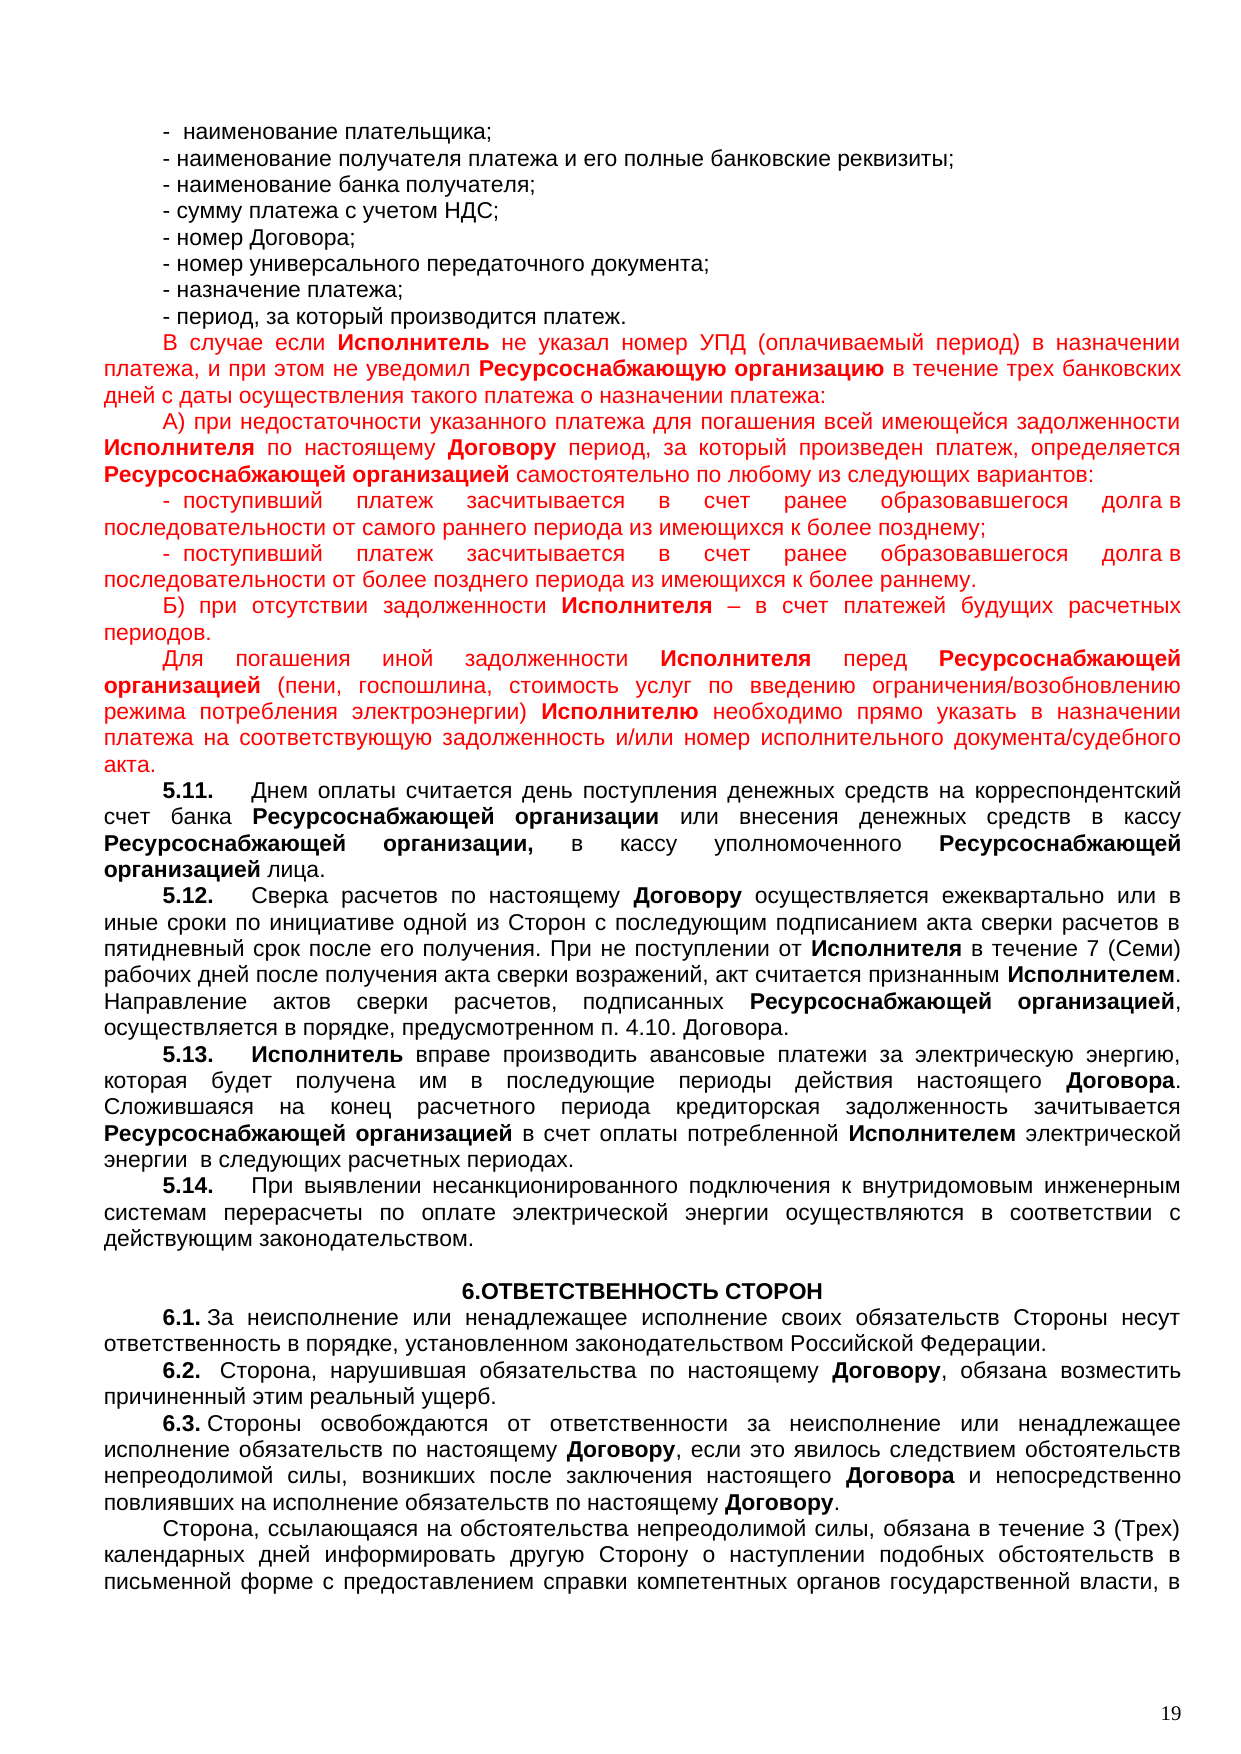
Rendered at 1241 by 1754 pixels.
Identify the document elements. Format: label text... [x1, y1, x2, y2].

text В случае если Исполнитель не указал номер УПД (оплачиваемый период) в назначении платежа, и при этом не уведомил Ресурсоснабжающую организацию в течение трех банковских дней с даты осуществления такого платежа о назначении платежа: [103, 329, 1181, 408]
text - наименование плательщика; [103, 118, 1181, 144]
list При выявлении несанкционированного подключения к внутридомовым инженерным системам перерасчеты по оплате электрической энергии осуществляются в соответствии с действующим законодательством. [103, 1172, 1181, 1251]
text - номер универсального передаточного документа; [103, 250, 1181, 276]
list Стороны освобождаются от ответственности за неисполнение или ненадлежащее исполнение обязательств по настоящему Договору, если это явилось следствием обстоятельств непреодолимой силы, возникших после заключения настоящего Договора и непосредственно повлиявших на исполнение обязательств по настоящему Договору. [103, 1409, 1181, 1515]
text - назначение платежа; [103, 276, 1181, 303]
list За неисполнение или ненадлежащее исполнение своих обязательств Стороны несут ответственность в порядке, установленном законодательством Российской Федерации. [103, 1304, 1181, 1357]
list Сторона, нарушившая обязательства по настоящему Договору, обязана возместить причиненный этим реальный ущерб. [103, 1357, 1181, 1409]
text - поступивший платеж засчитывается в счет ранее образовавшегося долга в последовательности от самого раннего периода из имеющихся к более позднему; [103, 487, 1181, 540]
text - сумму платежа с учетом НДС; [103, 197, 1181, 223]
text - наименование получателя платежа и его полные банковские реквизиты; [103, 144, 1181, 171]
text Для погашения иной задолженности Исполнителя перед Ресурсоснабжающей организацией (пени, госпошлина, стоимость услуг по введению ограничения/возобновлению режима потребления электроэнергии) Исполнителю необходимо прямо указать в назначении платежа на соответствующую задолженность и/или номер исполнительного документа/судебного акта. [103, 645, 1181, 777]
text Б) при отсутствии задолженности Исполнителя – в счет платежей будущих расчетных периодов. [103, 592, 1181, 645]
text А) при недостаточности указанного платежа для погашения всей имеющейся задолженности Исполнителя по настоящему Договору период, за который произведен платеж, определяется Ресурсоснабжающей организацией самостоятельно по любому из следующих вариантов: [103, 408, 1181, 487]
text - наименование банка получателя; [103, 171, 1181, 197]
list Днем оплаты считается день поступления денежных средств на корреспондентский счет банка Ресурсоснабжающей организации или внесения денежных средств в кассу Ресурсоснабжающей организации, в кассу уполномоченного Ресурсоснабжающей организацией лица. [103, 777, 1181, 882]
list Сверка расчетов по настоящему Договору осуществляется ежеквартально или в иные сроки по инициативе одной из Сторон с последующим подписанием акта сверки расчетов в пятидневный срок после его получения. При не поступлении от Исполнителя в течение 7 (Семи) рабочих дней после получения акта сверки возражений, акт считается признанным Исполнителем. Направление актов сверки расчетов, подписанных Ресурсоснабжающей организацией, осуществляется в порядке, предусмотренном п. 4.10. Договора. [103, 882, 1181, 1041]
text 6.ОТВЕТСТВЕННОСТЬ СТОРОН [103, 1278, 1181, 1304]
list Исполнитель вправе производить авансовые платежи за электрическую энергию, которая будет получена им в последующие периоды действия настоящего Договора. Сложившаяся на конец расчетного периода кредиторская задолженность зачитывается Ресурсоснабжающей организацией в счет оплаты потребленной Исполнителем электрической энергии в следующих расчетных периодах. [103, 1041, 1181, 1172]
text - поступивший платеж засчитывается в счет ранее образовавшегося долга в последовательности от более позднего периода из имеющихся к более раннему. [103, 540, 1181, 592]
text - период, за который производится платеж. [103, 303, 1181, 329]
text - номер Договора; [103, 223, 1181, 250]
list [103, 1515, 1181, 1594]
